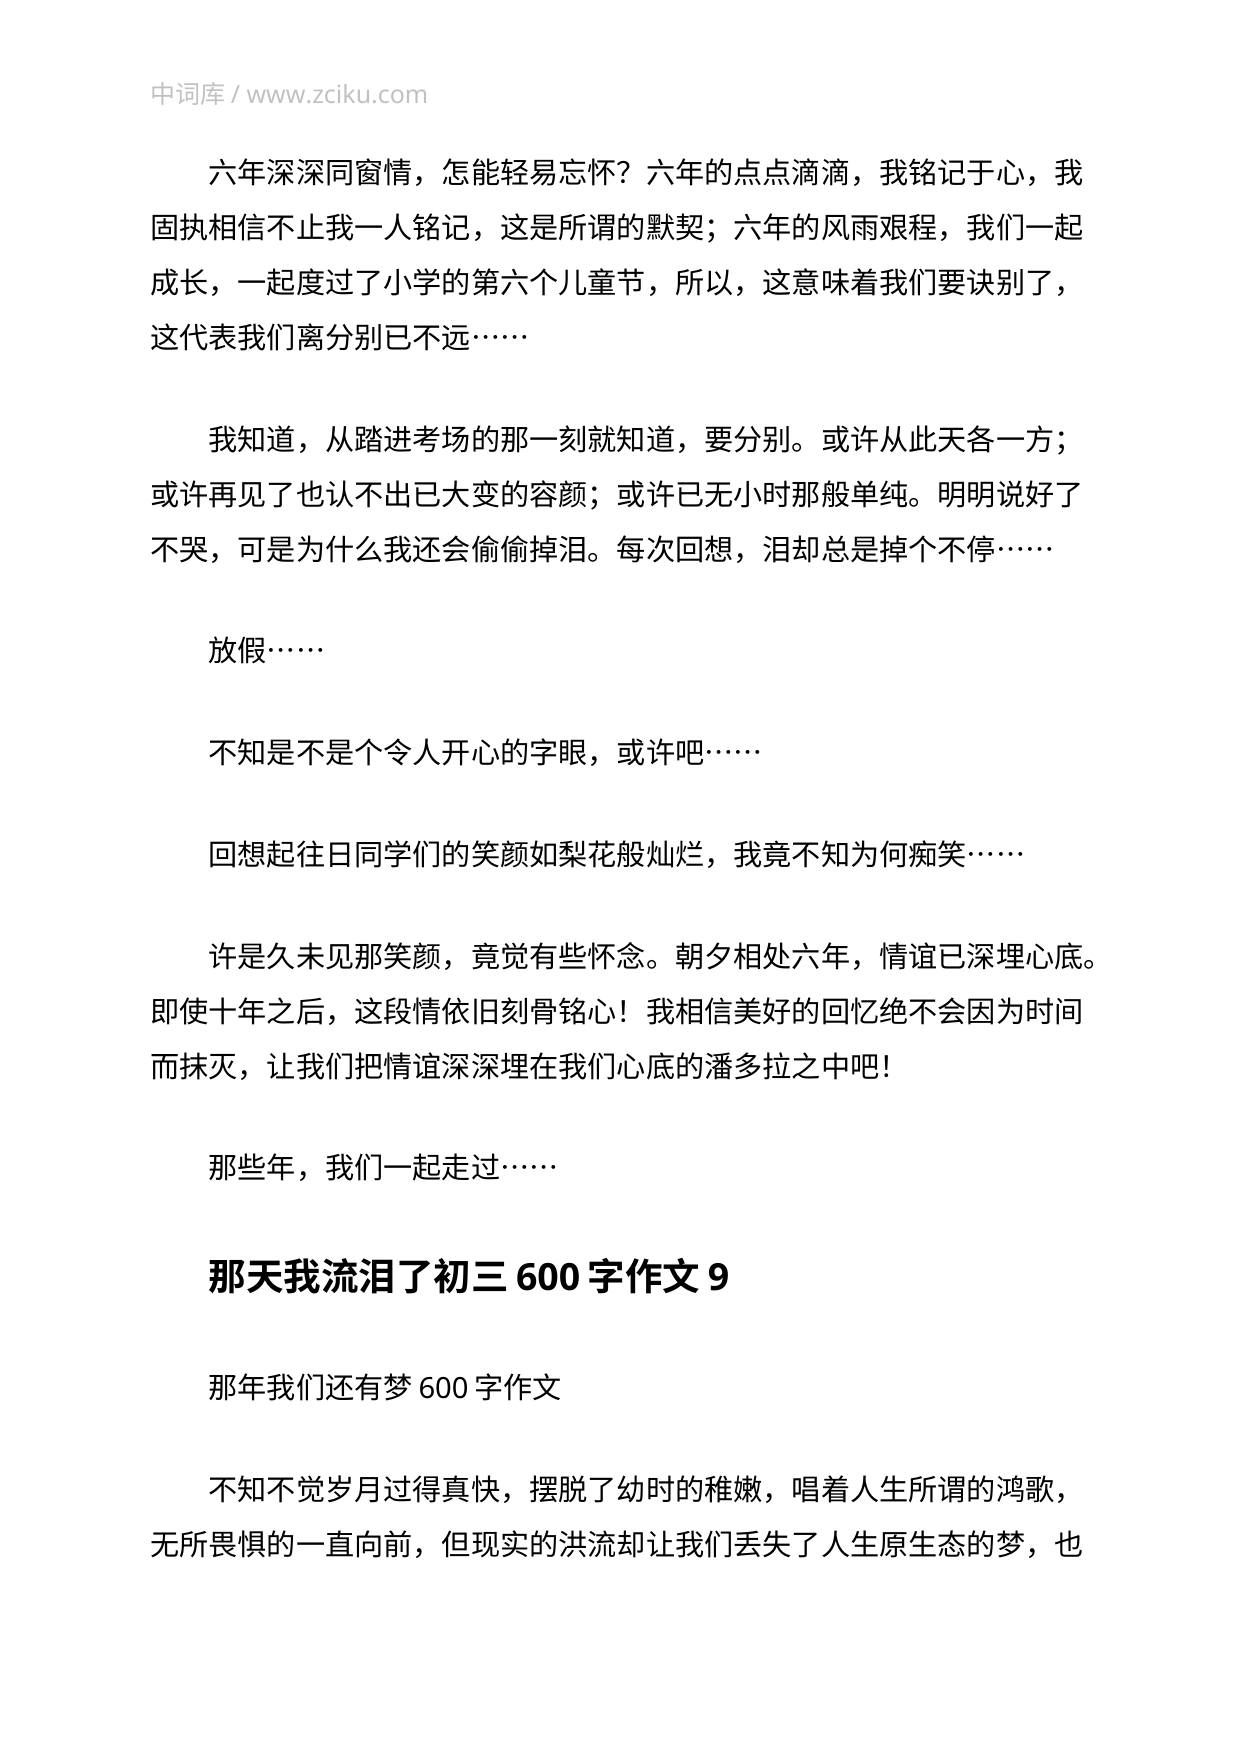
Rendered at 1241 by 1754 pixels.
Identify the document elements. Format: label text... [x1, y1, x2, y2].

text 不知是不是个令人开心的字眼，或许吧…… [150, 730, 1090, 772]
text 那些年，我们一起走过…… [150, 1145, 1090, 1187]
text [150, 1466, 1090, 1563]
text 放假…… [150, 628, 1090, 670]
text 许是久未见那笑颜，竟觉有些怀念。朝夕相处六年，情谊已深埋心底。即使十年之后，这段情依旧刻骨铭心！我相信美好的回忆绝不会因为时间而抹灭，让我们把情谊深深埋在我们心底的潘多拉之中吧！ [150, 933, 1090, 1085]
text 回想起往日同学们的笑颜如梨花般灿烂，我竟不知为何痴笑…… [150, 832, 1090, 874]
text 那年我们还有梦600字作文 [150, 1364, 1090, 1407]
text 那天我流泪了初三600字作文9 [150, 1247, 1090, 1301]
text 六年深深同窗情，怎能轻易忘怀？六年的点点滴滴，我铭记于心，我固执相信不止我一人铭记，这是所谓的默契；六年的风雨艰程，我们一起成长，一起度过了小学的第六个儿童节，所以，这意味着我们要诀别了，这代表我们离分别已不远…… [150, 150, 1090, 357]
text 我知道，从踏进考场的那一刻就知道，要分别。或许从此天各一方；或许再见了也认不出已大变的容颜；或许已无小时那般单纯。明明说好了不哭，可是为什么我还会偷偷掉泪。每次回想，泪却总是掉个不停…… [150, 416, 1090, 568]
